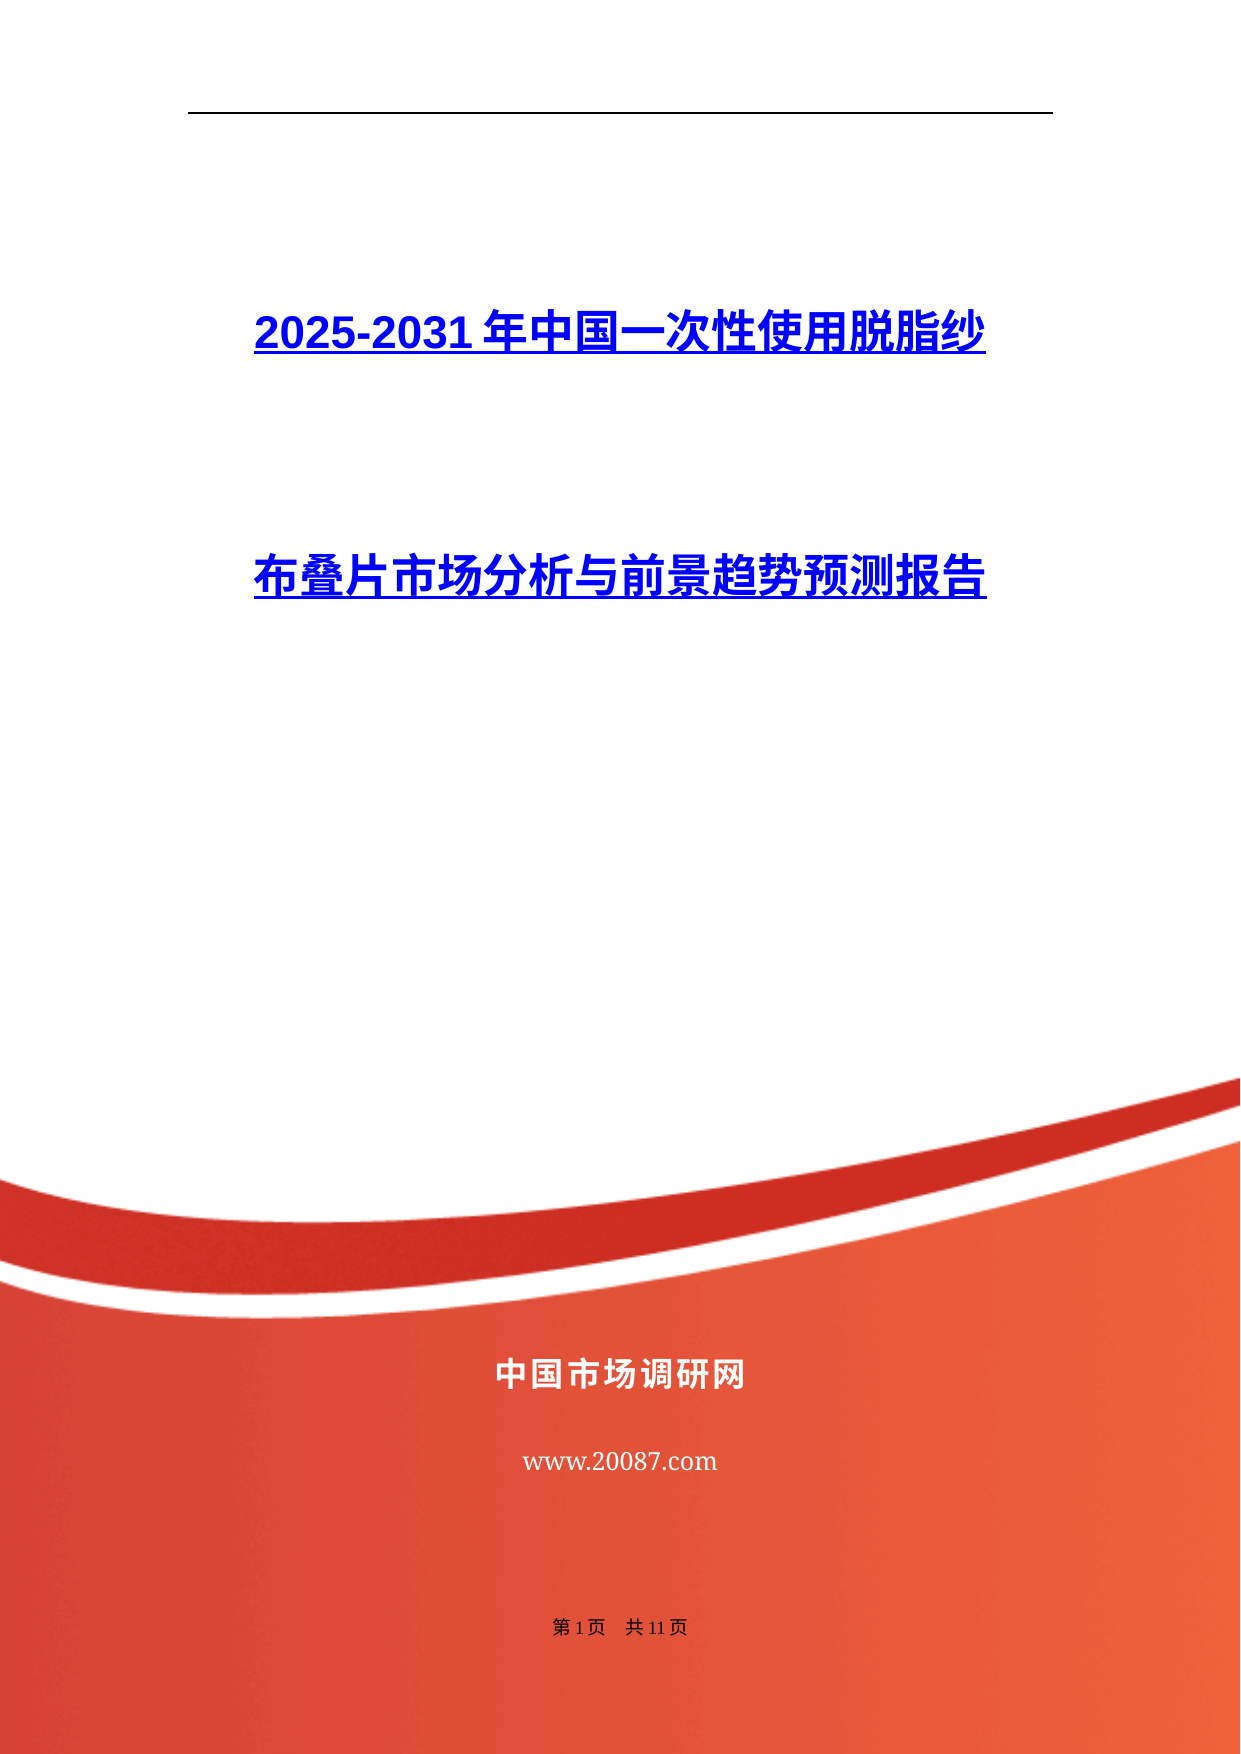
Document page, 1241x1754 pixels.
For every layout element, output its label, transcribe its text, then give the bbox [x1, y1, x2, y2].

table_header 2025-2031年中国一次性使用脱脂纱布叠片市场分析与前景趋势预测报告 [188, 207, 1053, 773]
text www.20087.com [187, 1428, 1053, 1493]
picture [0, 1006, 1241, 1754]
subtitle 中国市场调研网 [187, 1339, 1053, 1404]
